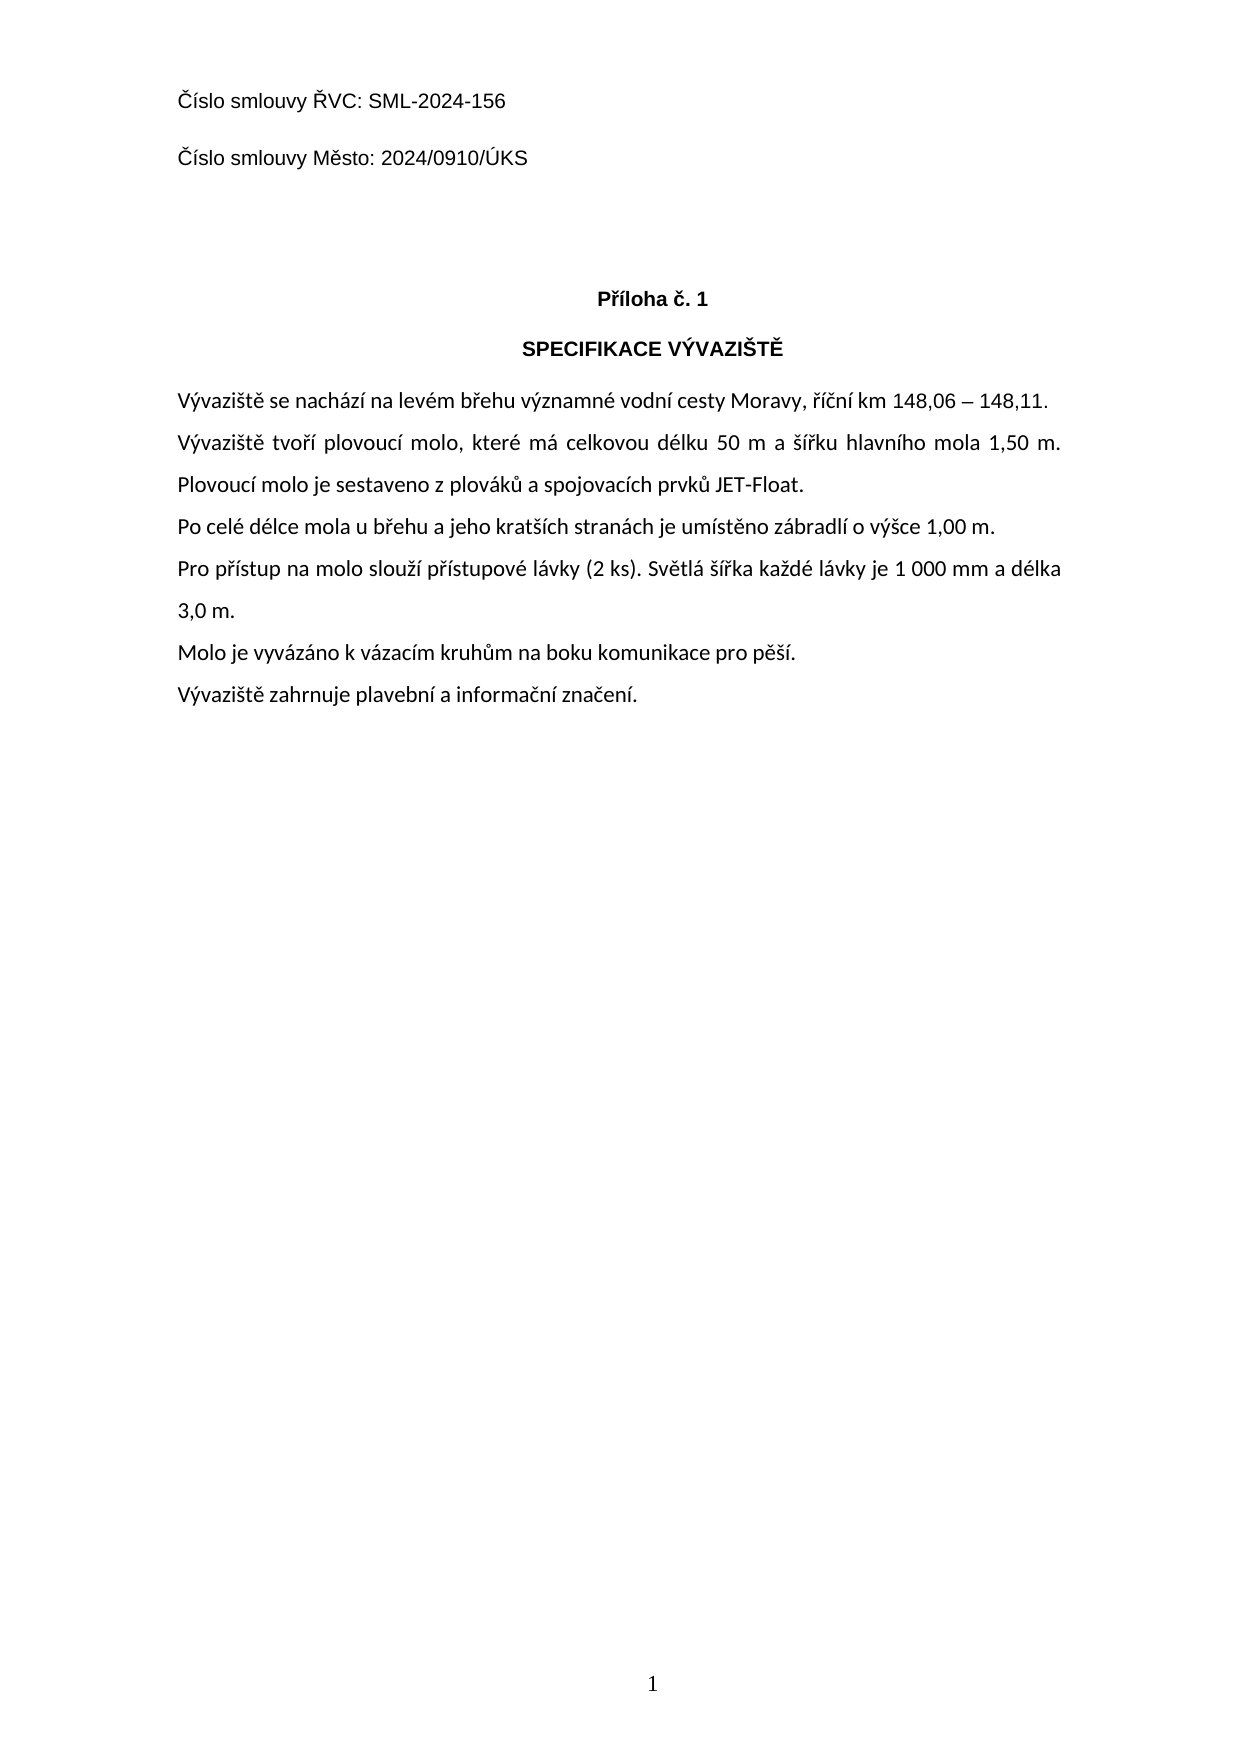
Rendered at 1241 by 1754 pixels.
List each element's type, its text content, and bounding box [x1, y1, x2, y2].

text Příloha č. 1 [242, 287, 1063, 311]
text SPECIFIKACE VÝVAZIŠTĚ [242, 337, 1063, 361]
text Molo je vyvázáno k vázacím kruhům na boku komunikace pro pěší. [177, 638, 1063, 666]
text Vývaziště tvoří plovoucí molo, které má celkovou délku 50 m a šířku hlavního mola 1,50 m. Plovoucí molo je sestaveno z plováků a spojovacích prvků JET-Float. [177, 428, 1063, 498]
text Vývaziště se nachází na levém břehu významné vodní cesty Moravy, říční km 148,06 – 148,11. [177, 386, 1063, 414]
text Pro přístup na molo slouží přístupové lávky (2 ks). Světlá šířka každé lávky je 1 000 mm a délka 3,0 m. [177, 554, 1063, 624]
text Po celé délce mola u břehu a jeho kratších stranách je umístěno zábradlí o výšce 1,00 m. [177, 512, 1063, 540]
text Vývaziště zahrnuje plavební a informační značení. [177, 680, 1063, 708]
